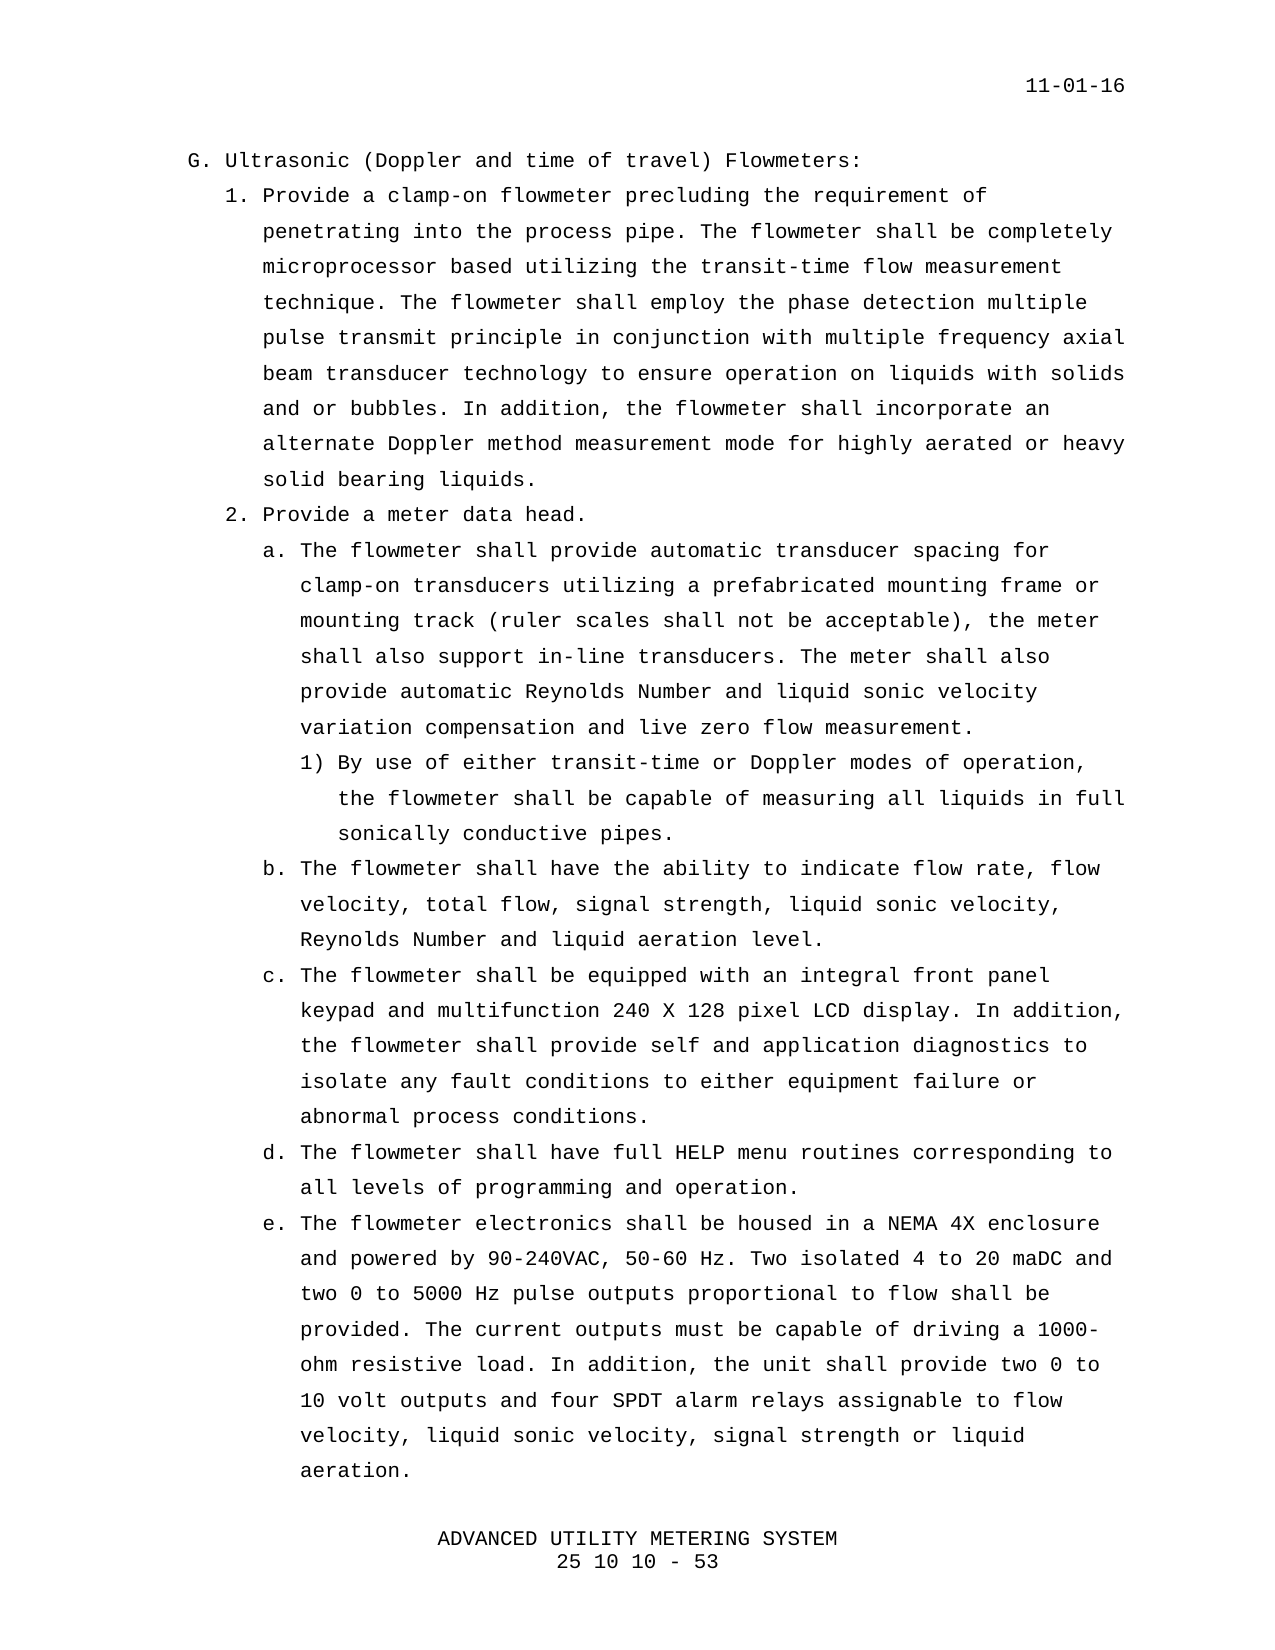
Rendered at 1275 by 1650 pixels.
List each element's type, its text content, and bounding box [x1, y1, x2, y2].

text The flowmeter electronics shall be housed in a NEMA 4X enclosure and powered by 90-240VAC, 50-60 Hz. Two isolated 4 to 20 maDC and two 0 to 5000 Hz pulse outputs proportional to flow shall be provided. The current outputs must be capable of driving a 1000-ohm resistive load. In addition, the unit shall provide two 0 to 10 volt outputs and four SPDT alarm relays assignable to flow velocity, liquid sonic velocity, signal strength or liquid aeration. [262, 1212, 1125, 1484]
text Ultrasonic (Doppler and time of travel) Flowmeters: [187, 150, 1125, 174]
text The flowmeter shall provide automatic transducer spacing for clamp-on transducers utilizing a prefabricated mounting frame or mounting track (ruler scales shall not be acceptable), the meter shall also support in-line transducers. The meter shall also provide automatic Reynolds Number and liquid sonic velocity variation compensation and live zero flow measurement. [262, 539, 1125, 740]
text The flowmeter shall have full HELP menu routines corresponding to all levels of programming and operation. [262, 1142, 1125, 1201]
text By use of either transit-time or Doppler modes of operation, the flowmeter shall be capable of measuring all liquids in full sonically conductive pipes. [300, 752, 1125, 847]
text The flowmeter shall have the ability to indicate flow rate, flow velocity, total flow, signal strength, liquid sonic velocity, Reynolds Number and liquid aeration level. [262, 858, 1125, 953]
text The flowmeter shall be equipped with an integral front panel keypad and multifunction 240 X 128 pixel LCD display. In addition, the flowmeter shall provide self and application diagnostics to isolate any fault conditions to either equipment failure or abnormal process conditions. [262, 964, 1125, 1130]
text Provide a clamp-on flowmeter precluding the requirement of penetrating into the process pipe. The flowmeter shall be completely microprocessor based utilizing the transit-time flow measurement technique. The flowmeter shall employ the phase detection multiple pulse transmit principle in conjunction with multiple frequency axial beam transducer technology to ensure operation on liquids with solids and or bubbles. In addition, the flowmeter shall incorporate an alternate Doppler method measurement mode for highly aerated or heavy solid bearing liquids. [225, 185, 1125, 492]
text Provide a meter data head. [225, 504, 1125, 528]
